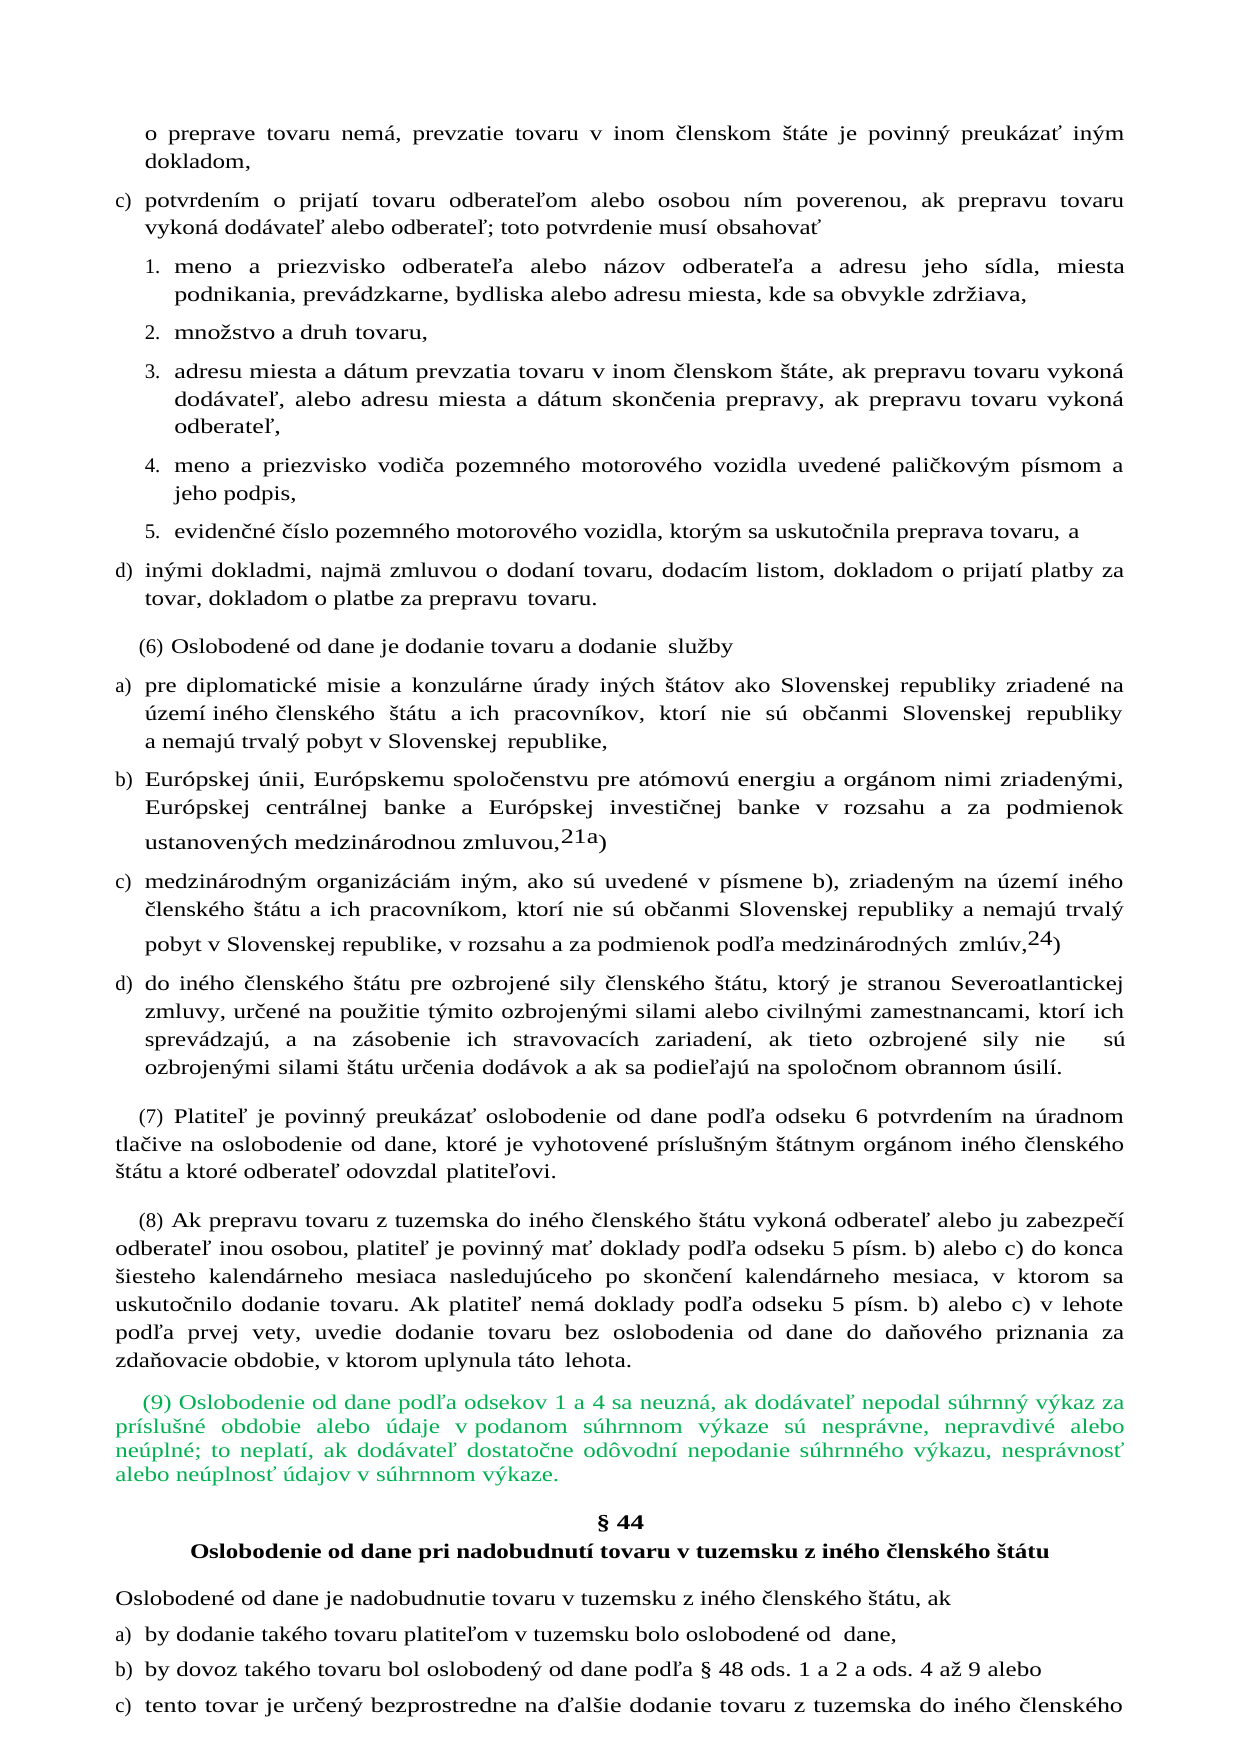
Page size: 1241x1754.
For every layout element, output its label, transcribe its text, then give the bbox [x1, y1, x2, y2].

text Oslobodenie od dane pri nadobudnutí tovaru v tuzemsku z iného členského štátu [115, 1539, 1125, 1563]
list Ak prepravu tovaru z tuzemska do iného členského štátu vykoná odberateľ alebo ju zabezpečí odberateľ inou osobou, platiteľ je povinný mať doklady podľa odseku 5 písm. b) alebo c) do konca šiesteho kalendárneho mesiaca nasledujúceho po skončení kalendárneho mesiaca, v ktorom sa uskutočnilo dodanie tovaru. Ak platiteľ nemá doklady podľa odseku 5 písm. b) alebo c) v lehote podľa prvej vety, uvedie dodanie tovaru bez oslobodenia od dane do daňového priznania za zdaňovacie obdobie, v ktorom uplynula táto lehota. [115, 1208, 1125, 1372]
list Oslobodené od dane je dodanie tovaru a dodanie služby [139, 634, 1151, 658]
list adresu miesta a dátum prevzatia tovaru v inom členskom štáte, ak prepravu tovaru vykoná dodávateľ, alebo adresu miesta a dátum skončenia prepravy, ak prepravu tovaru vykoná odberateľ, [144, 359, 1125, 438]
list medzinárodným organizáciám iným, ako sú uvedené v písmene b), zriadeným na území iného členského štátu a ich pracovníkom, ktorí nie sú občanmi Slovenskej republiky a nemajú trvalý pobyt v Slovenskej republike, v rozsahu a za podmienok podľa medzinárodných zmlúv,24) [115, 869, 1125, 956]
text Oslobodené od dane je nadobudnutie tovaru v tuzemsku z iného členského štátu, ak [115, 1586, 1151, 1610]
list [115, 121, 1125, 173]
list potvrdením o prijatí tovaru odberateľom alebo osobou ním poverenou, ak prepravu tovaru vykoná dodávateľ alebo odberateľ; toto potvrdenie musí obsahovať [115, 187, 1125, 239]
list Platiteľ je povinný preukázať oslobodenie od dane podľa odseku 6 potvrdením na úradnom tlačive na oslobodenie od dane, ktoré je vyhotovené príslušným štátnym orgánom iného členského štátu a ktoré odberateľ odovzdal platiteľovi. [115, 1104, 1125, 1183]
list evidenčné číslo pozemného motorového vozidla, ktorým sa uskutočnila preprava tovaru, a [144, 519, 1151, 543]
list meno a priezvisko vodiča pozemného motorového vozidla uvedené paličkovým písmom a jeho podpis, [144, 453, 1125, 504]
list meno a priezvisko odberateľa alebo názov odberateľa a adresu jeho sídla, miesta podnikania, prevádzkarne, bydliska alebo adresu miesta, kde sa obvykle zdržiava, [144, 254, 1125, 306]
list pre diplomatické misie a konzulárne úrady iných štátov ako Slovenskej republiky zriadené na území iného členského štátu a ich pracovníkov, ktorí nie sú občanmi Slovenskej republiky a nemajú trvalý pobyt v Slovenskej republike, [115, 673, 1125, 753]
list (9) Oslobodenie od dane podľa odsekov 1 a 4 sa neuzná, ak dodávateľ nepodal súhrnný výkaz za príslušné obdobie alebo údaje v podanom súhrnnom výkaze sú nesprávne, nepravdivé alebo neúplné; to neplatí, ak dodávateľ dostatočne odôvodní nepodanie súhrnného výkazu, nesprávnosť alebo neúplnosť údajov v súhrnnom výkaze. [115, 1390, 1125, 1486]
list by dovoz takého tovaru bol oslobodený od dane podľa § 48 ods. 1 a 2 a ods. 4 až 9 alebo [115, 1657, 1151, 1681]
list Európskej únii, Európskemu spoločenstvu pre atómovú energiu a orgánom nimi zriadenými, Európskej centrálnej banke a Európskej investičnej banke v rozsahu a za podmienok ustanovených medzinárodnou zmluvou,21a) [115, 767, 1125, 854]
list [115, 1693, 1125, 1717]
subtitle § 44 [115, 1510, 1125, 1534]
list inými dokladmi, najmä zmluvou o dodaní tovaru, dodacím listom, dokladom o prijatí platby za tovar, dokladom o platbe za prepravu tovaru. [115, 558, 1125, 609]
list množstvo a druh tovaru, [144, 320, 1151, 344]
list by dodanie takého tovaru platiteľom v tuzemsku bolo oslobodené od dane, [115, 1622, 1151, 1646]
list do iného členského štátu pre ozbrojené sily členského štátu, ktorý je stranou Severoatlantickej zmluvy, určené na použitie týmito ozbrojenými silami alebo civilnými zamestnancami, ktorí ich sprevádzajú, a na zásobenie ich stravovacích zariadení, ak tieto ozbrojené sily nie sú ozbrojenými silami štátu určenia dodávok a ak sa podieľajú na spoločnom obrannom úsilí. [115, 971, 1125, 1079]
